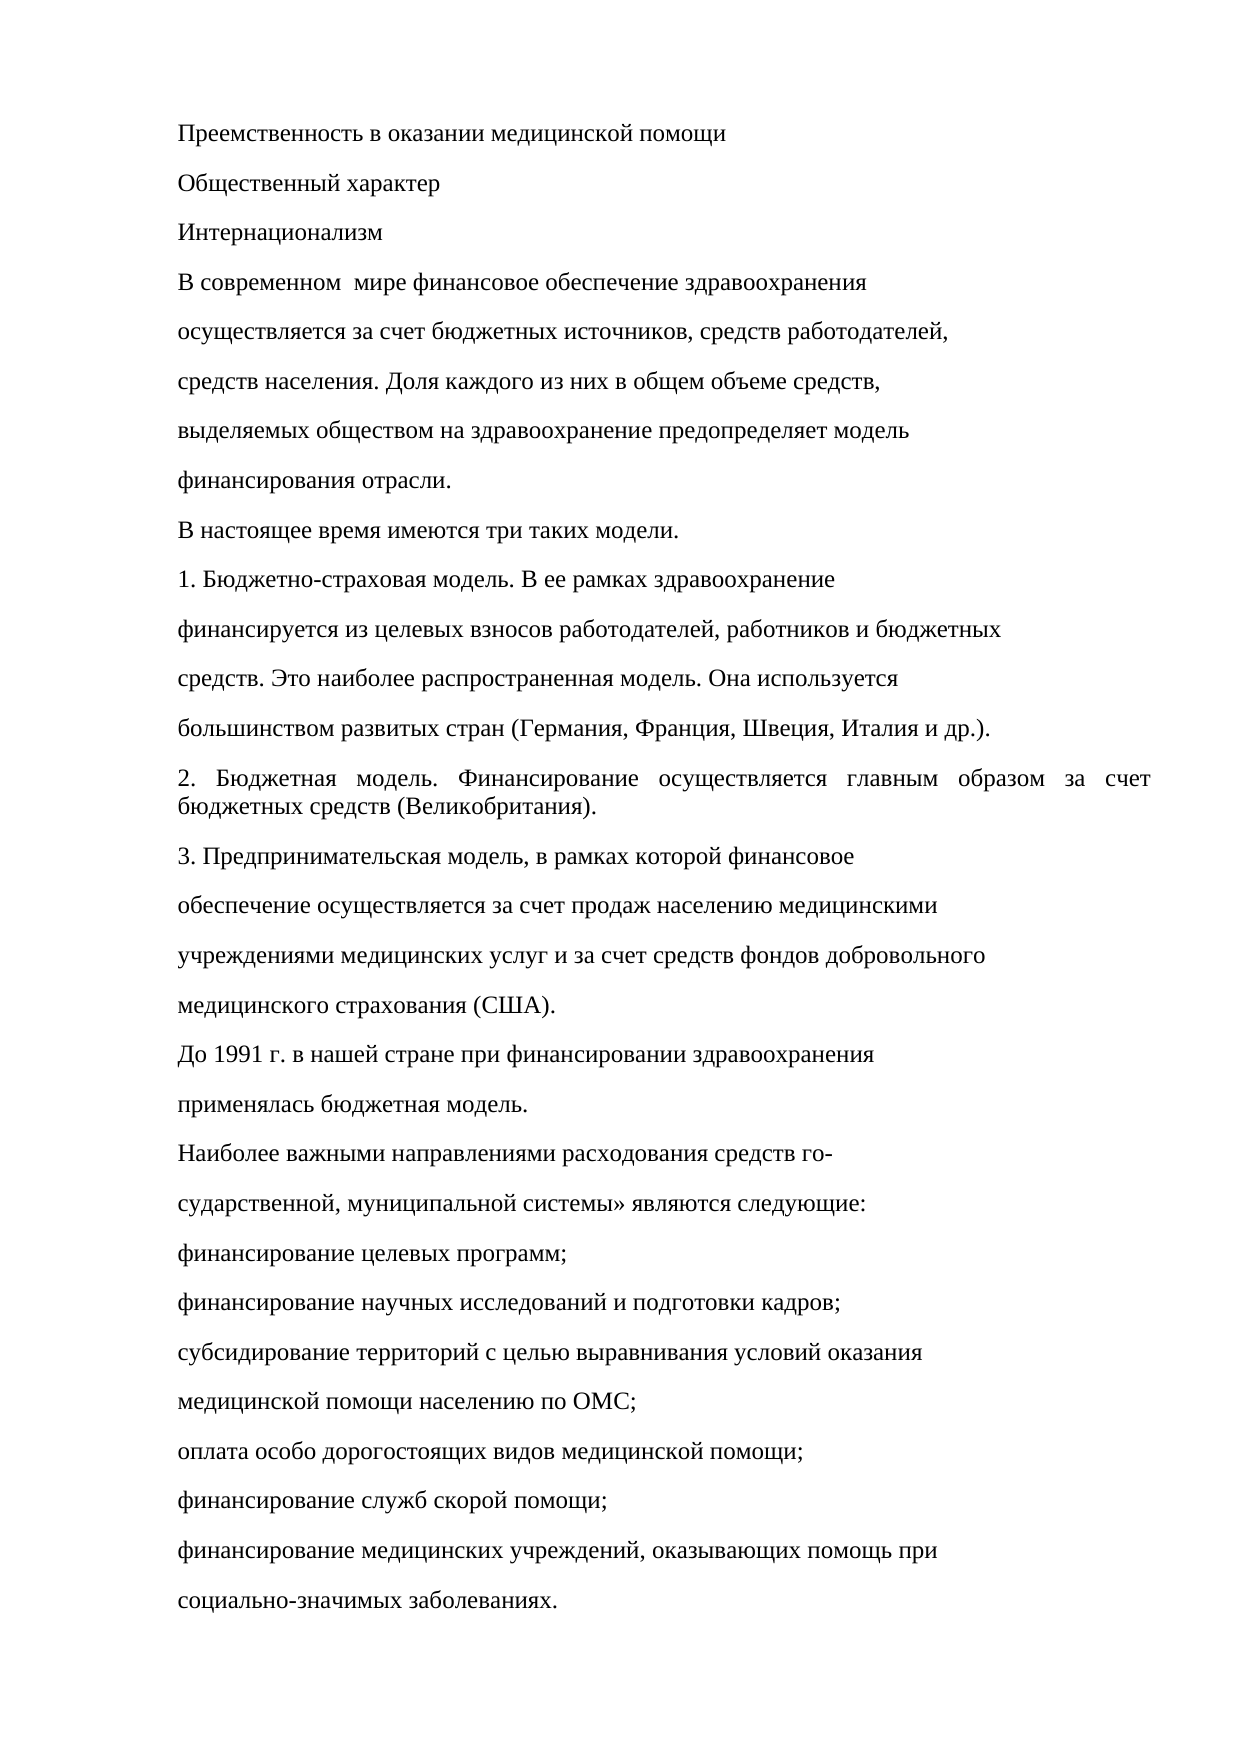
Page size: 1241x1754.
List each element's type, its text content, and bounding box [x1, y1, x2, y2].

text финансирование служб скорой помощи; [177, 1486, 1152, 1514]
text осуществляется за счет бюджетных источников, средств работодателей, [177, 316, 1152, 345]
text выделяемых обществом на здравоохранение предопределяет модель [177, 416, 1152, 444]
text медицинского страхования (США). [177, 990, 1152, 1018]
text социально-значимых заболеваниях. [177, 1585, 1152, 1613]
text оплата особо дорогостоящих видов медицинской помощи; [177, 1436, 1152, 1465]
text большинством развитых стран (Германия, Франция, Швеция, Италия и др.). [177, 713, 1152, 742]
text Преемственность в оказании медицинской помощи [177, 118, 1152, 147]
text 2. Бюджетная модель. Финансирование осуществляется главным образом за счет бюджетных средств (Великобритания). [177, 763, 1152, 820]
text финансирования отрасли. [177, 465, 1152, 494]
text До 1991 г. в нашей стране при финансировании здравоохранения [177, 1039, 1152, 1068]
text средств. Это наиболее распространенная модель. Она используется [177, 663, 1152, 692]
text учреждениями медицинских услуг и за счет средств фондов добровольного [177, 940, 1152, 969]
text 1. Бюджетно-страховая модель. В ее рамках здравоохранение [177, 564, 1152, 593]
text средств населения. Доля каждого из них в общем объеме средств, [177, 366, 1152, 395]
text Общественный характер [177, 168, 1152, 196]
text медицинской помощи населению по ОМС; [177, 1386, 1152, 1415]
text 3. Предпринимательская модель, в рамках которой финансовое [177, 841, 1152, 870]
text финансирование целевых программ; [177, 1238, 1152, 1266]
text сударственной, муниципальной системы» являются следующие: [177, 1188, 1152, 1217]
text финансирование научных исследований и подготовки кадров; [177, 1287, 1152, 1316]
text финансируется из целевых взносов работодателей, работников и бюджетных [177, 614, 1152, 643]
text Интернационализм [177, 217, 1152, 246]
text применялась бюджетная модель. [177, 1089, 1152, 1118]
text В современном мире финансовое обеспечение здравоохранения [177, 267, 1152, 296]
text В настоящее время имеются три таких модели. [177, 515, 1152, 543]
text субсидирование территорий с целью выравнивания условий оказания [177, 1337, 1152, 1366]
text финансирование медицинских учреждений, оказывающих помощь при [177, 1535, 1152, 1564]
text Наиболее важными направлениями расходования средств го- [177, 1138, 1152, 1167]
text обеспечение осуществляется за счет продаж населению медицинскими [177, 891, 1152, 919]
